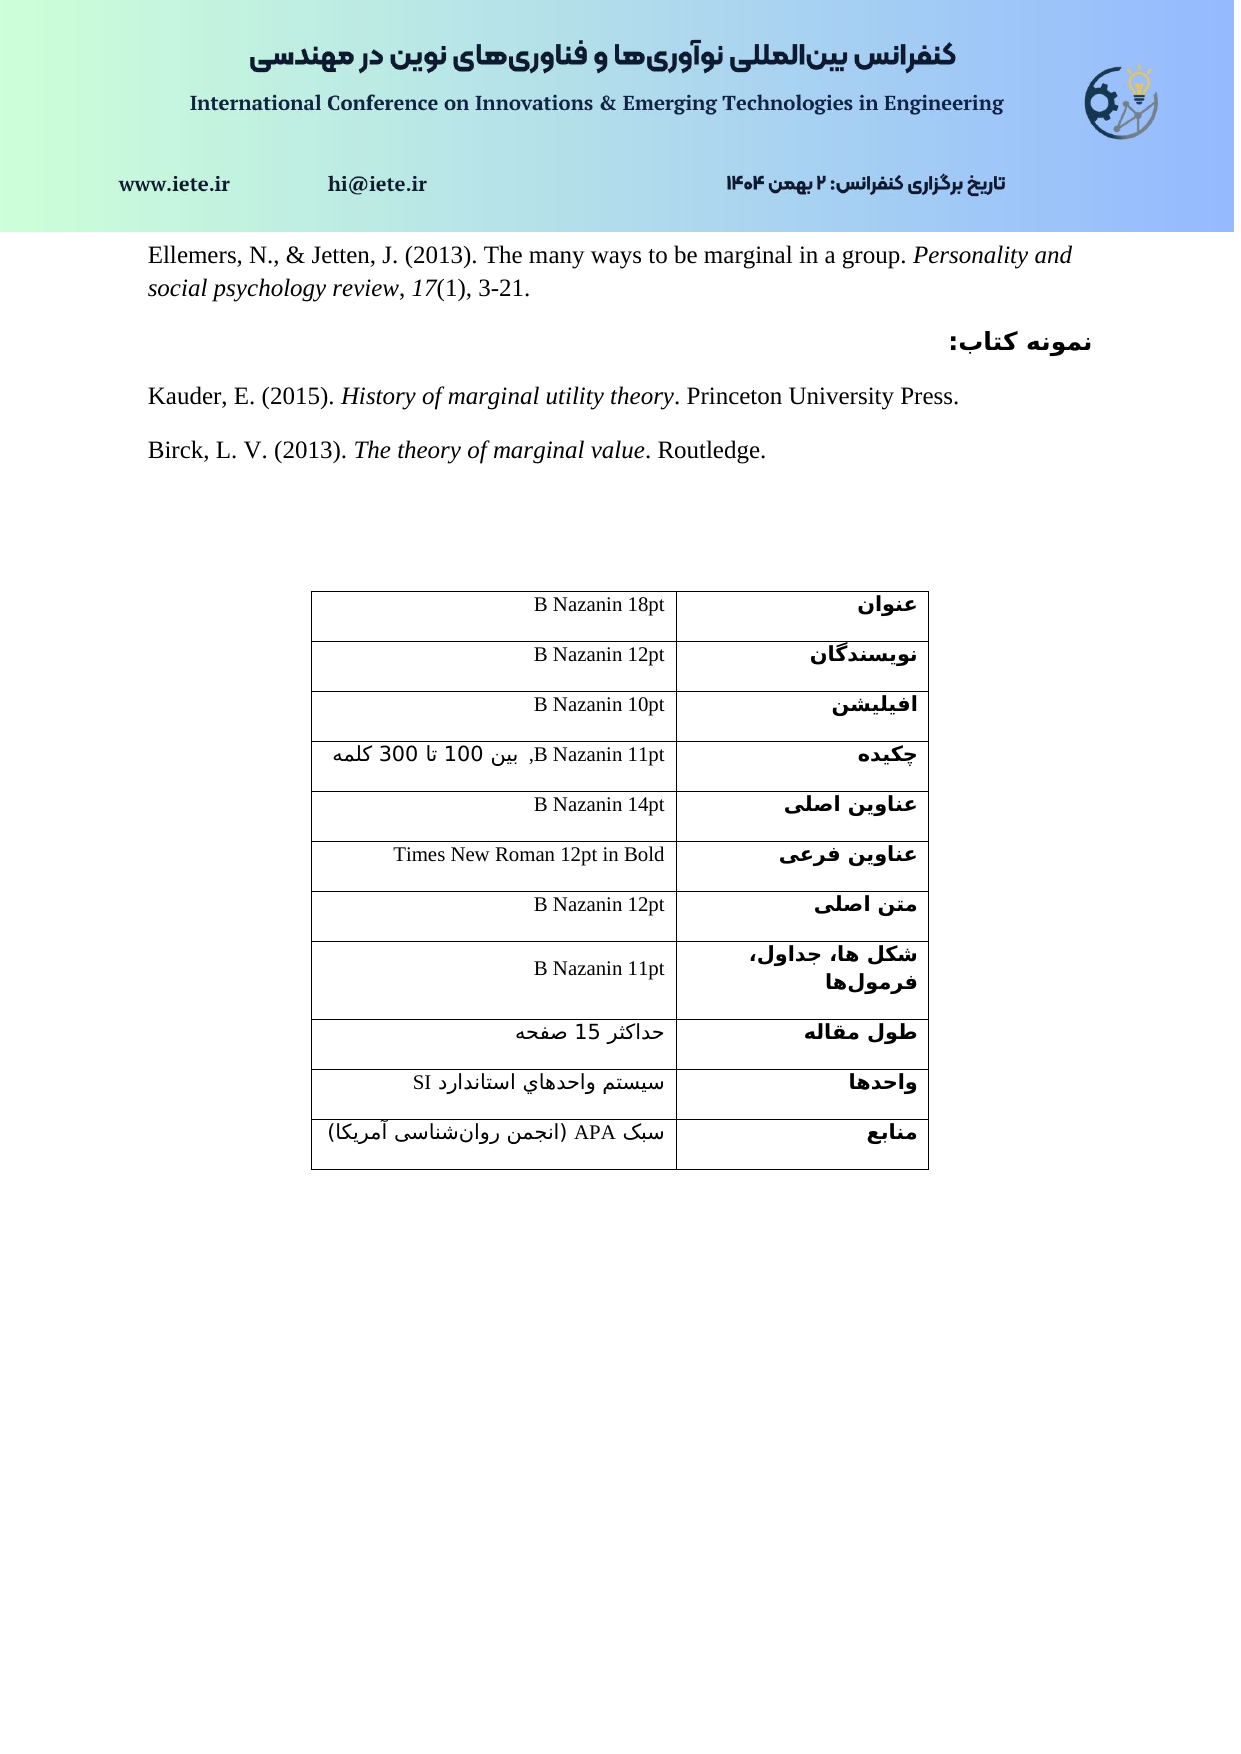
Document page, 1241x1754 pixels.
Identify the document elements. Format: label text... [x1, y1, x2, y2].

table_cell نویسندگان [677, 642, 928, 691]
table_cell افیلیشن [677, 692, 928, 741]
table_cell شکل ها، جداول، فرمول‌ها [677, 942, 928, 1019]
table_cell B Nazanin 12pt [312, 892, 676, 941]
text Kauder, E. (2015). History of marginal utility theory. Princeton University Press. [148, 381, 1092, 410]
table_cell متن اصلی [677, 892, 928, 941]
text نمونه کتاب: [148, 327, 1092, 356]
picture [0, 0, 1234, 232]
table_cell حداکثر 15 صفحه [312, 1020, 676, 1069]
table_header عنوان [677, 592, 928, 641]
table_cell عناوین اصلی [677, 792, 928, 841]
table_cell سبک APA (انجمن روان‌شناسی آمریکا) [312, 1120, 676, 1169]
table_cell Times New Roman 12pt in Bold [312, 842, 676, 891]
table_cell B Nazanin 14pt [312, 792, 676, 841]
table_cell B Nazanin 12pt [312, 642, 676, 691]
table_cell طول مقاله [677, 1020, 928, 1069]
table_cell سيستم واحدهاي استاندارد SI [312, 1070, 676, 1119]
table_header B Nazanin 18pt [312, 592, 676, 641]
table_cell B Nazanin 11pt, بین 100 تا 300 کلمه [312, 742, 676, 791]
table_cell منابع [677, 1120, 928, 1169]
table_cell B Nazanin 11pt [312, 942, 676, 1019]
table_cell چکیده [677, 742, 928, 791]
table_cell عناوین فرعی [677, 842, 928, 891]
table_cell واحد‌ها [677, 1070, 928, 1119]
text Birck, L. V. (2013). The theory of marginal value. Routledge. [148, 435, 1092, 464]
text Ellemers, N., & Jetten, J. (2013). The many ways to be marginal in a group. Personality and social psychology review, 17(1), 3-21. [148, 232, 1092, 302]
table_cell B Nazanin 10pt [312, 692, 676, 741]
